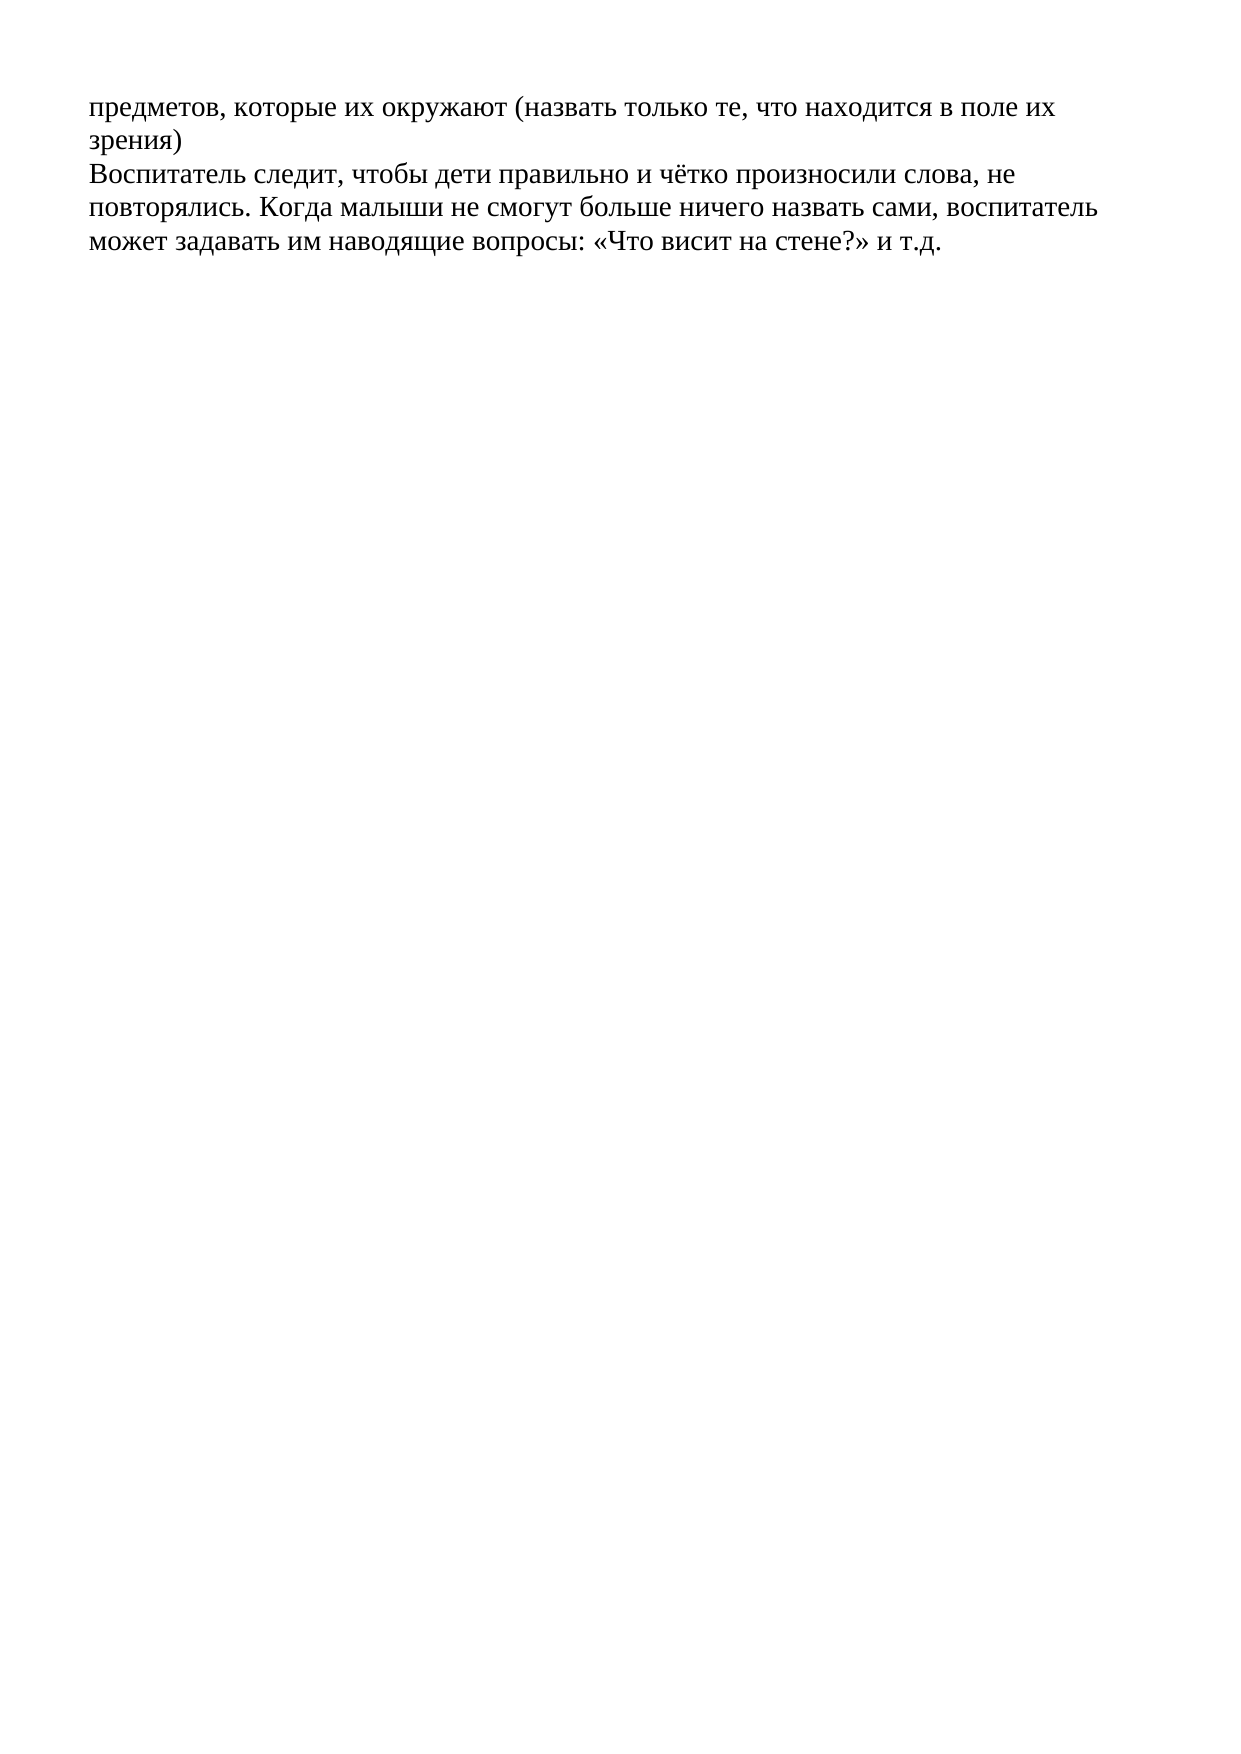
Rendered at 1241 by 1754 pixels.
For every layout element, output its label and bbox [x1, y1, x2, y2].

text [89, 89, 1152, 256]
